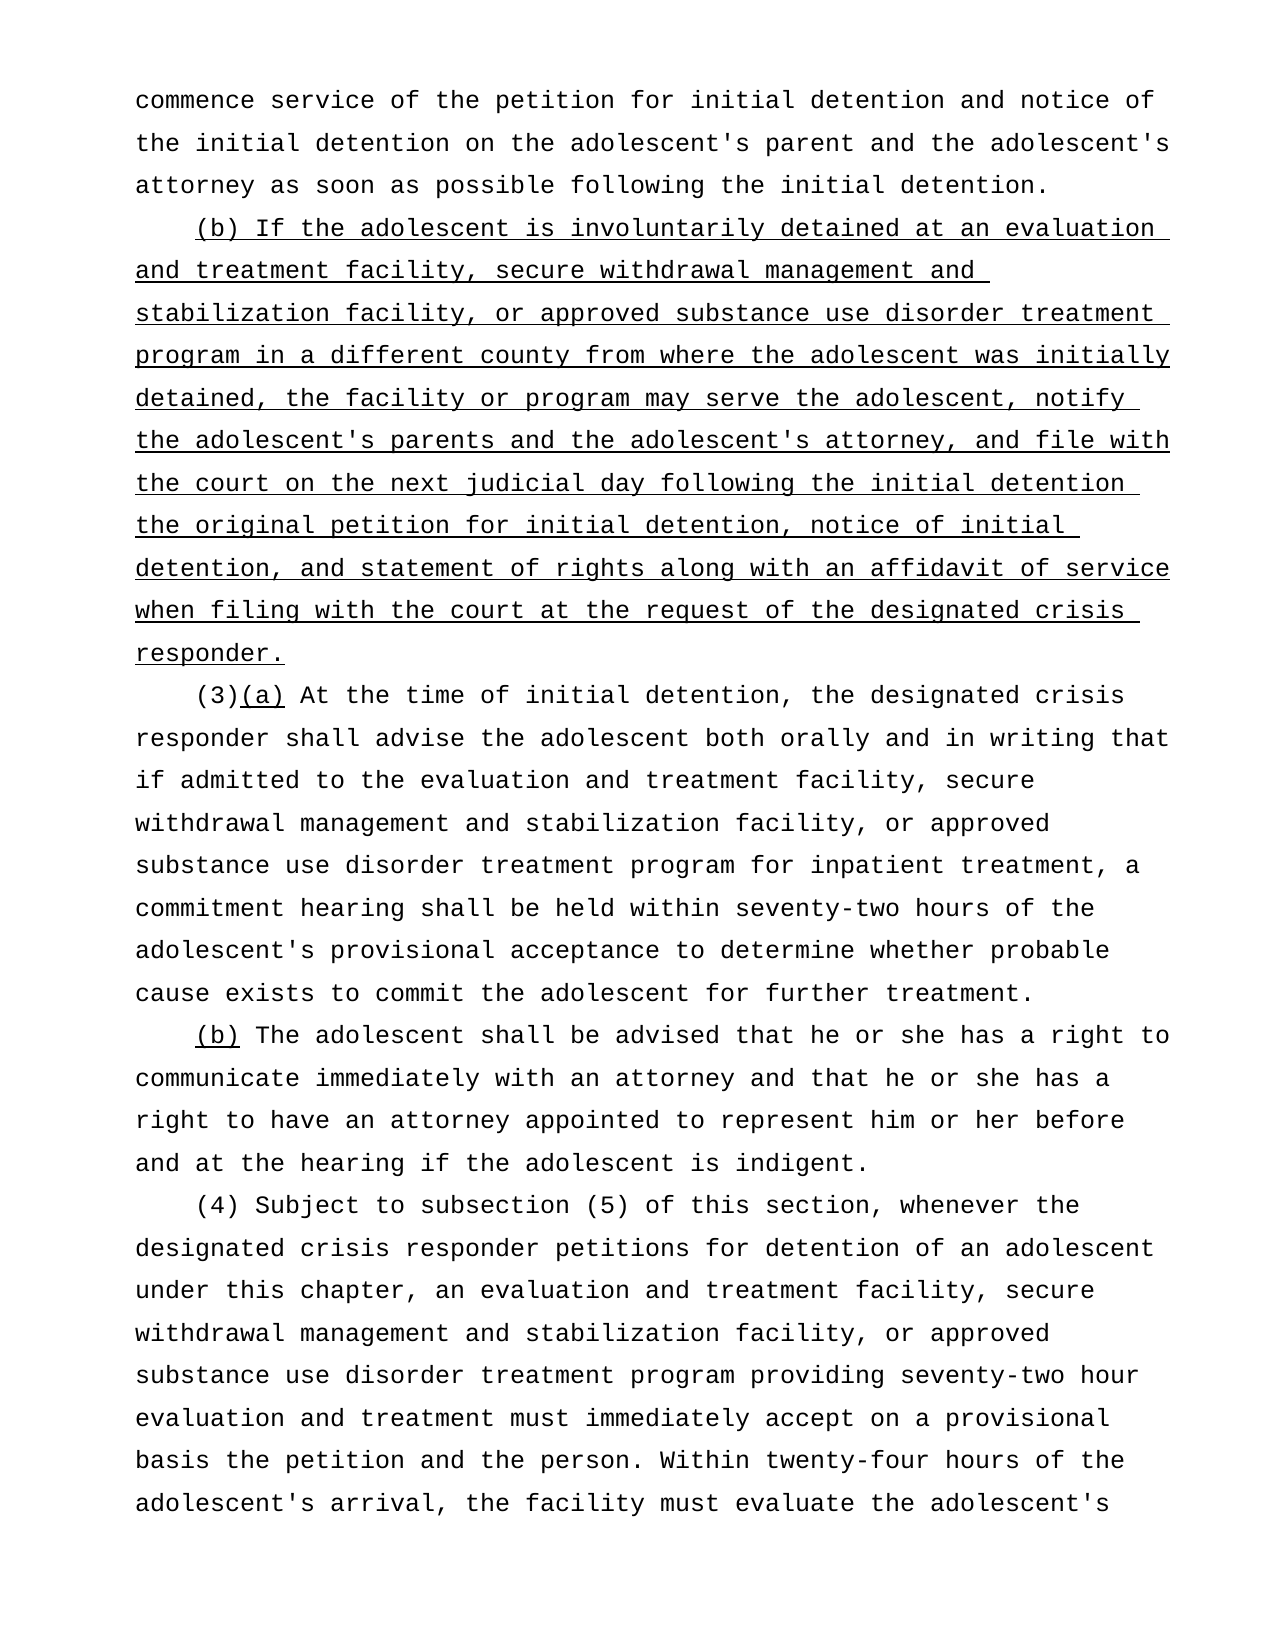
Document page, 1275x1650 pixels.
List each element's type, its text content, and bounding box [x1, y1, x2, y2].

text (b) If the adolescent is involuntarily detained at an evaluation and treatment facility, secure withdrawal management and stabilization facility, or approved substance use disorder treatment program in a different county from where the adolescent was initially detained, the facility or program may serve the adolescent, notify the adolescent's parents and the adolescent's attorney, and file with the court on the next judicial day following the initial detention the original petition for initial detention, notice of initial detention, and statement of rights along with an affidavit of service when filing with the court at the request of the designated crisis responder. [135, 325, 1170, 366]
text (b) If the adolescent is involuntarily detained at an evaluation and treatment facility, secure withdrawal management and stabilization facility, or approved substance use disorder treatment program in a different county from where the adolescent was initially detained, the facility or program may serve the adolescent, notify the adolescent's parents and the adolescent's attorney, and file with the court on the next judicial day following the initial detention the original petition for initial detention, notice of initial detention, and statement of rights along with an affidavit of service when filing with the court at the request of the designated crisis responder. [135, 453, 1170, 579]
text (3)(a) At the time of initial detention, the designated crisis responder shall advise the adolescent both orally and in writing that if admitted to the evaluation and treatment facility, secure withdrawal management and stabilization facility, or approved substance use disorder treatment program for inpatient treatment, a commitment hearing shall be held within seventy-two hours of the adolescent's provisional acceptance to determine whether probable cause exists to commit the adolescent for further treatment. [135, 670, 1170, 1010]
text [135, 1180, 1170, 1520]
text (b) If the adolescent is involuntarily detained at an evaluation and treatment facility, secure withdrawal management and stabilization facility, or approved substance use disorder treatment program in a different county from where the adolescent was initially detained, the facility or program may serve the adolescent, notify the adolescent's parents and the adolescent's attorney, and file with the court on the next judicial day following the initial detention the original petition for initial detention, notice of initial detention, and statement of rights along with an affidavit of service when filing with the court at the request of the designated crisis responder. [135, 580, 1170, 670]
text (b) The adolescent shall be advised that he or she has a right to communicate immediately with an attorney and that he or she has a right to have an attorney appointed to represent him or her before and at the hearing if the adolescent is indigent. [135, 1010, 1170, 1180]
text (b) If the adolescent is involuntarily detained at an evaluation and treatment facility, secure withdrawal management and stabilization facility, or approved substance use disorder treatment program in a different county from where the adolescent was initially detained, the facility or program may serve the adolescent, notify the adolescent's parents and the adolescent's attorney, and file with the court on the next judicial day following the initial detention the original petition for initial detention, notice of initial detention, and statement of rights along with an affidavit of service when filing with the court at the request of the designated crisis responder. [135, 368, 1170, 451]
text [135, 75, 1170, 202]
text (b) If the adolescent is involuntarily detained at an evaluation and treatment facility, secure withdrawal management and stabilization facility, or approved substance use disorder treatment program in a different county from where the adolescent was initially detained, the facility or program may serve the adolescent, notify the adolescent's parents and the adolescent's attorney, and file with the court on the next judicial day following the initial detention the original petition for initial detention, notice of initial detention, and statement of rights along with an affidavit of service when filing with the court at the request of the designated crisis responder. [135, 202, 1170, 324]
